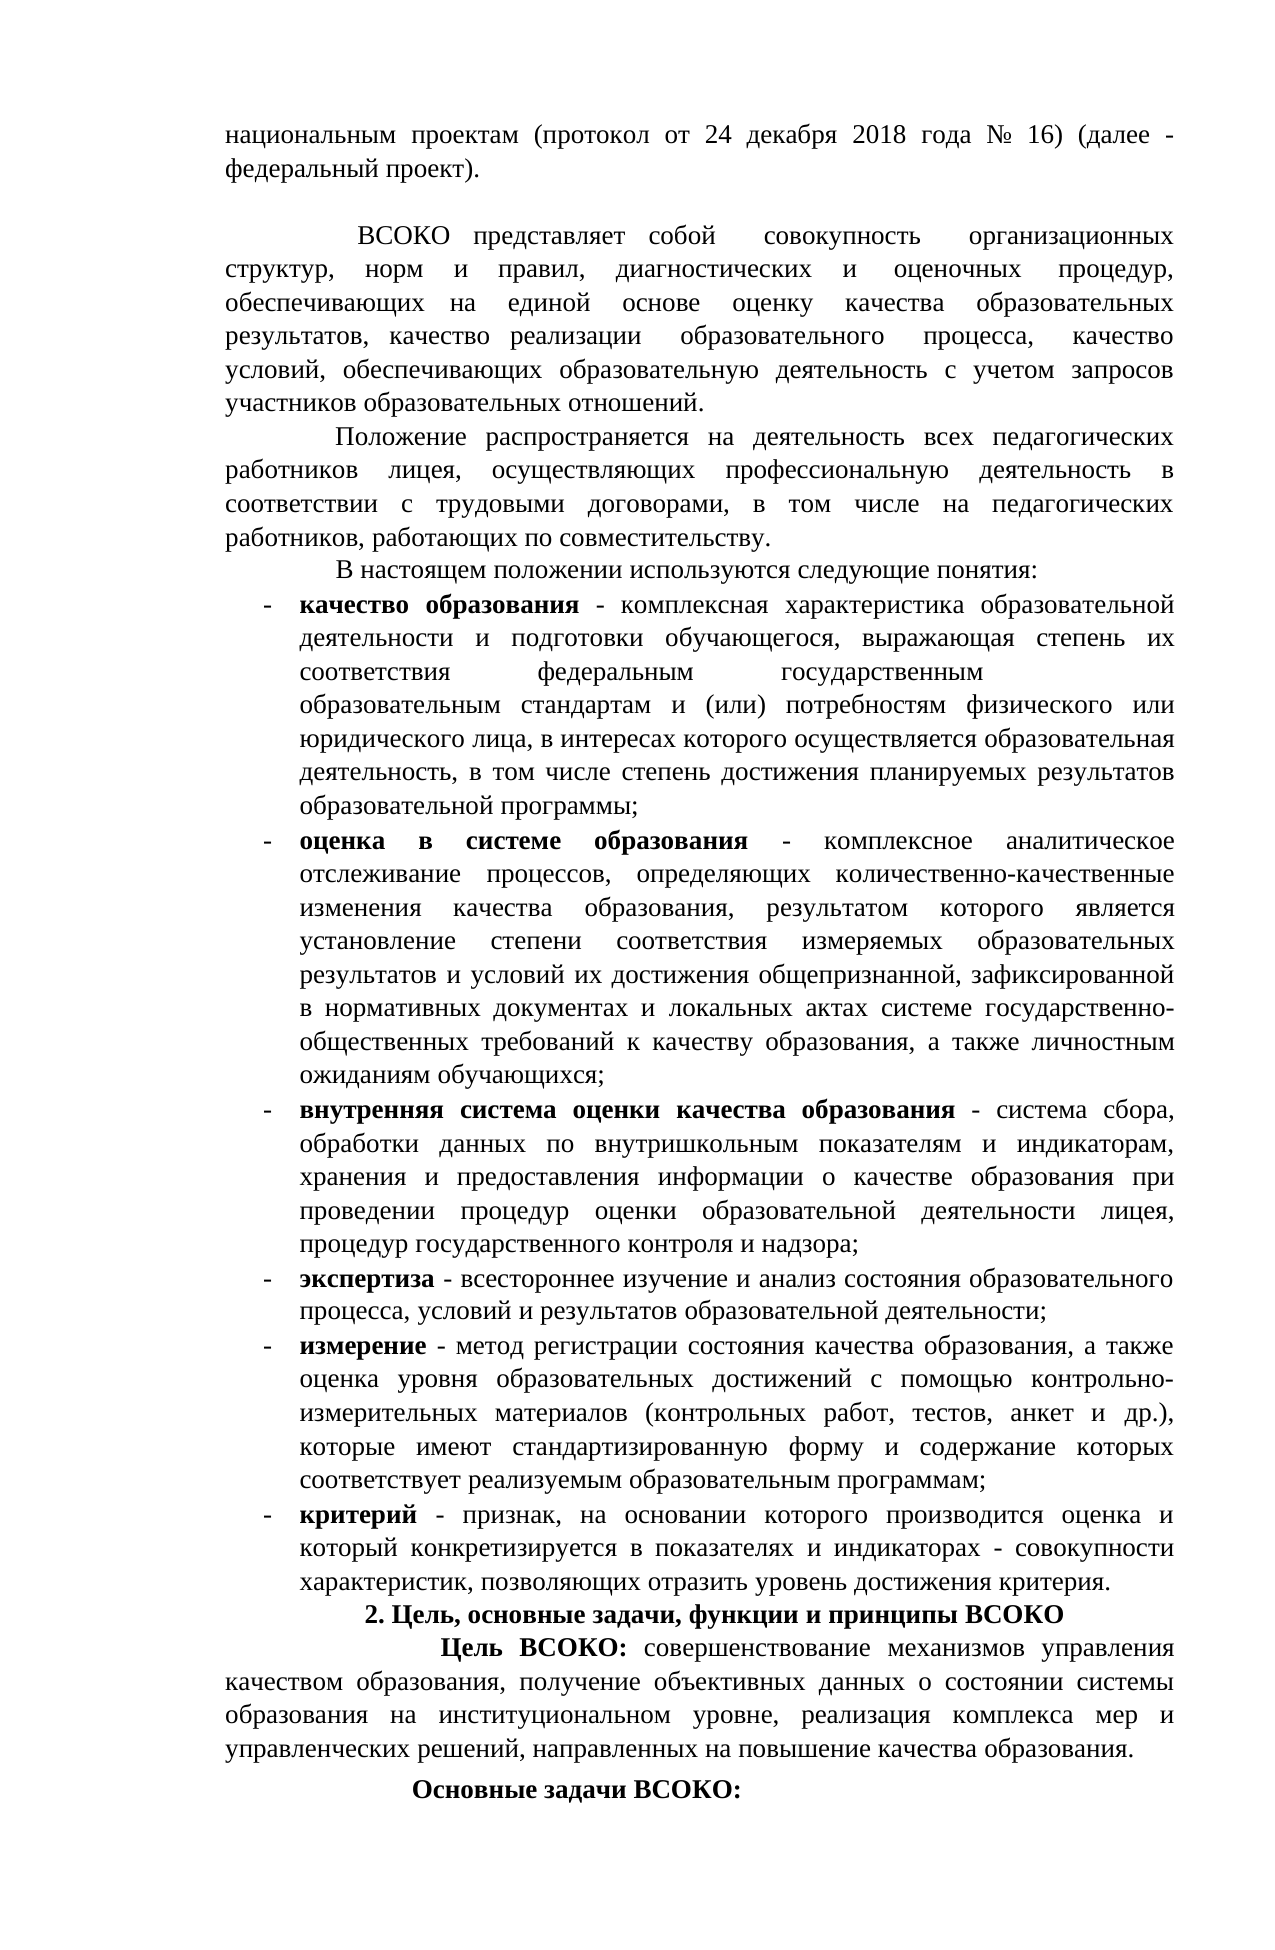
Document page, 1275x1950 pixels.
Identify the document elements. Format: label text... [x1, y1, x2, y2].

list качество образования - комплексная характеристика образовательной деятельности и подготовки обучающегося, выражающая степень их соответствия федеральным государственным образовательным стандартам и (или) потребностям физического или юридического лица, в интересах которого осуществляется образовательная деятельность, в том числе степень достижения планируемых результатов образовательной программы; [263, 588, 1175, 820]
list экспертиза - всестороннее изучение и анализ состояния образовательного процесса, условий и результатов образовательной деятельности; [263, 1262, 1174, 1326]
list ВСОКО представляет собой совокупность организационных структур, норм и правил, диагностических и оценочных процедур, обеспечивающих на единой основе оценку качества образовательных результатов, качество реализации образовательного процесса, качество условий, обеспечивающих образовательную деятельность с учетом запросов участников образовательных отношений. [225, 219, 1174, 418]
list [188, 118, 1175, 183]
list критерий - признак, на основании которого производится оценка и который конкретизируется в показателях и индикаторах - совокупности характеристик, позволяющих отразить уровень достижения критерия. [263, 1498, 1174, 1596]
list оценка в системе образования - комплексное аналитическое отслеживание процессов, определяющих количественно-качественные изменения качества образования, результатом которого является установление степени соответствия измеряемых образовательных результатов и условий их достижения общепризнанной, зафиксированной в нормативных документах и локальных актах системе государственно-общественных требований к качеству образования, а также личностным ожиданиям обучающихся; [263, 824, 1175, 1090]
list измерение - метод регистрации состояния качества образования, а также оценка уровня образовательных достижений с помощью контрольно-измерительных материалов (контрольных работ, тестов, анкет и др.), которые имеют стандартизированную форму и содержание которых соответствует реализуемым образовательным программам; [263, 1329, 1174, 1494]
list внутренняя система оценки качества образования - система сбора, обработки данных по внутришкольным показателям и индикаторам, хранения и предоставления информации о качестве образования при проведении процедур оценки образовательной деятельности лицея, процедур государственного контроля и надзора; [263, 1093, 1175, 1258]
list Цель, основные задачи, функции и принципы ВСОКО [364, 1598, 1186, 1629]
list В настоящем положении используются следующие понятия: [287, 554, 1186, 585]
list Положение распространяется на деятельность всех педагогических работников лицея, осуществляющих профессиональную деятельность в соответствии с трудовыми договорами, в том числе на педагогических работников, работающих по совместительству. [225, 420, 1174, 552]
list Цель ВСОКО: совершенствование механизмов управления качеством образования, получение объективных данных о состоянии системы образования на институциональном уровне, реализация комплекса мер и управленческих решений, направленных на повышение качества образования. [225, 1631, 1174, 1763]
list Основные задачи ВСОКО: [364, 1773, 1186, 1804]
